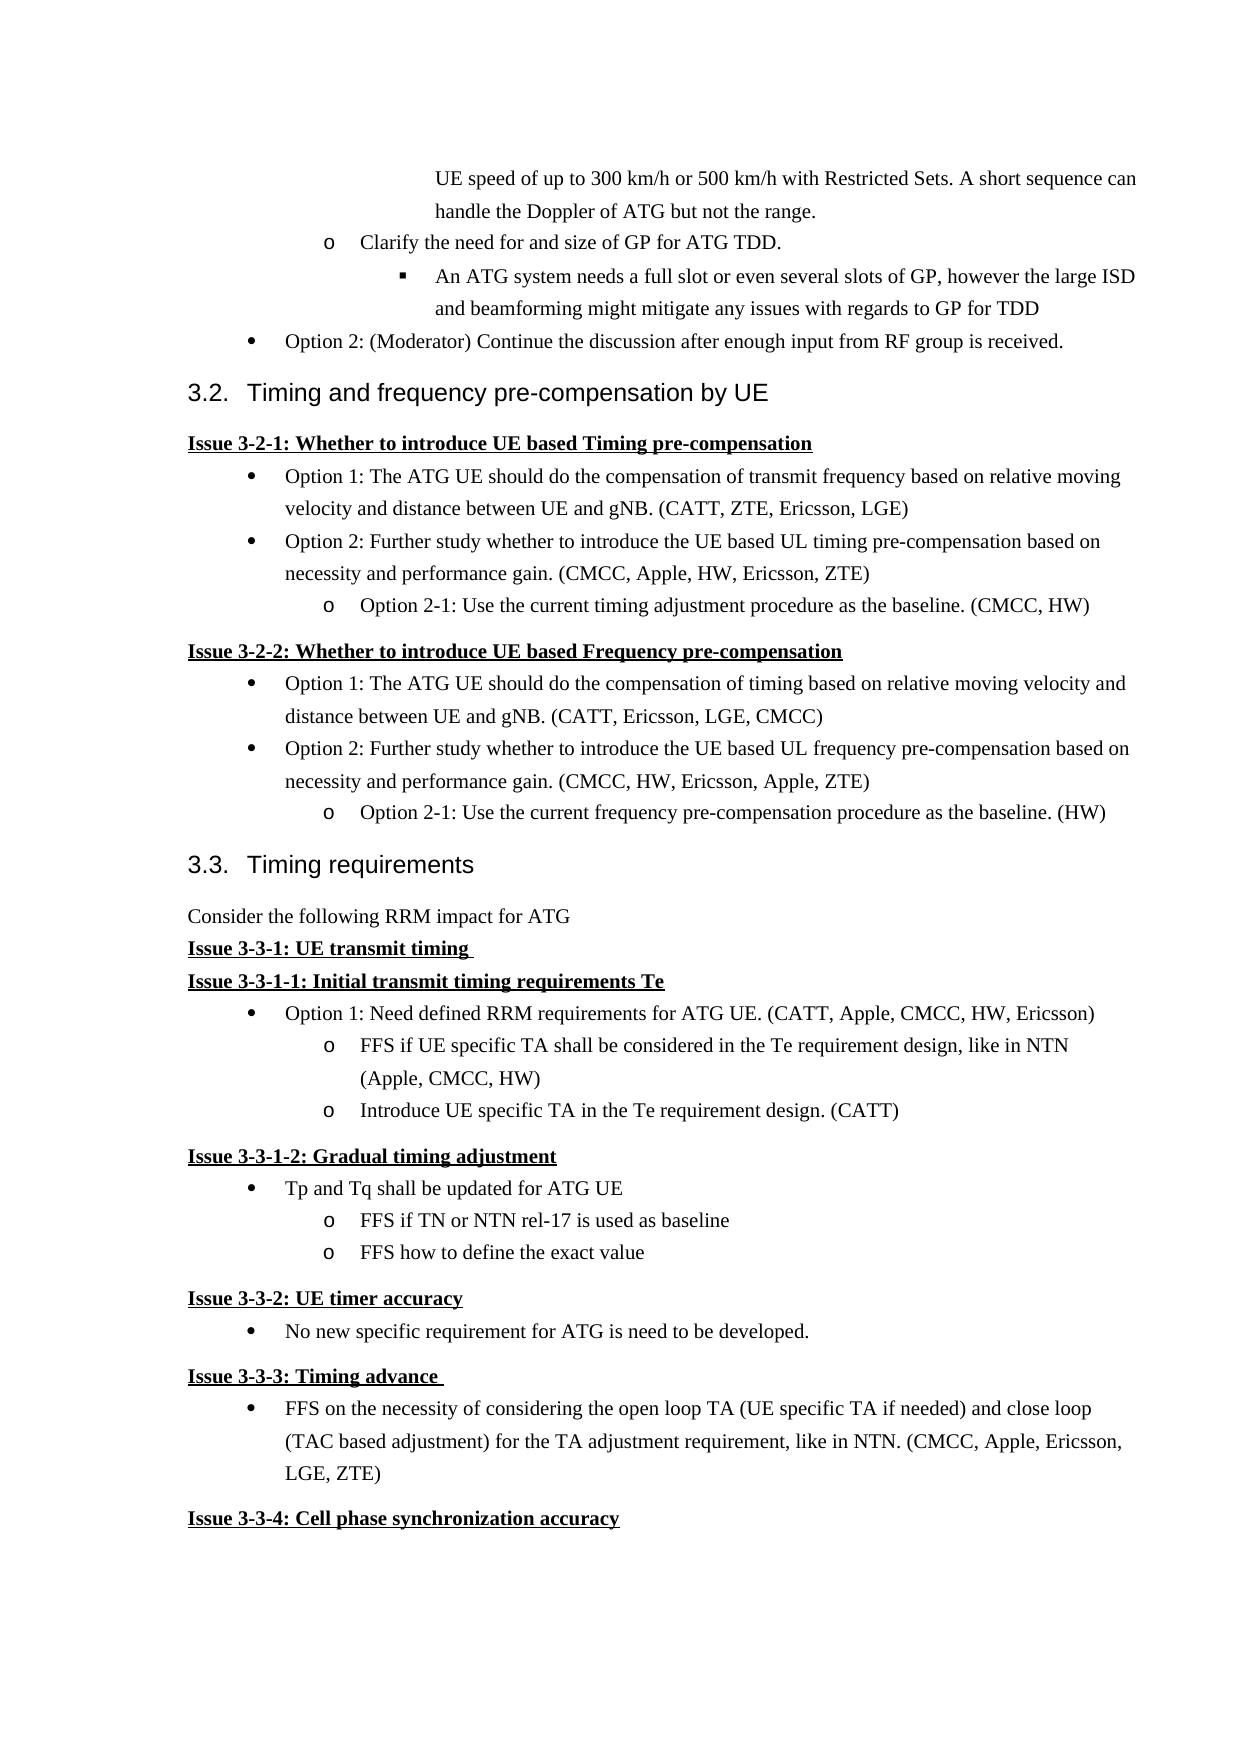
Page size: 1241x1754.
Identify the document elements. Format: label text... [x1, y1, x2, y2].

list Option 2: Further study whether to introduce the UE based UL timing pre-compensation based on necessity and performance gain. (CMCC, Apple, HW, Ericsson, ZTE) [248, 524, 1138, 589]
list FFS if TN or NTN rel-17 is used as baseline [323, 1204, 1138, 1237]
subtitle Timing and frequency pre-compensation by UE [187, 376, 1138, 408]
list Option 2: (Moderator) Continue the discussion after enough input from RF group is received. [248, 324, 1138, 357]
text Issue 3-3-1-1: Initial transmit timing requirements Te [187, 964, 1138, 997]
list FFS how to define the exact value [322, 1237, 1138, 1269]
list FFS on the necessity of considering the open loop TA (UE specific TA if needed) and close loop (TAC based adjustment) for the TA adjustment requirement, like in NTN. (CMCC, Apple, Ericsson, LGE, ZTE) [247, 1392, 1138, 1489]
list Option 2-1: Use the current frequency pre-compensation procedure as the baseline. (HW) [322, 797, 1138, 829]
list Option 2-1: Use the current timing adjustment procedure as the baseline. (CMCC, HW) [322, 589, 1138, 622]
text Issue 3-3-3: Timing advance [187, 1359, 1138, 1392]
list Tp and Tq shall be updated for ATG UE [248, 1172, 1138, 1204]
list Option 1: The ATG UE should do the compensation of timing based on relative moving velocity and distance between UE and gNB. (CATT, Ericsson, LGE, CMCC) [248, 667, 1138, 732]
text Issue 3-3-1-2: Gradual timing adjustment [187, 1139, 1138, 1172]
text Issue 3-3-4: Cell phase synchronization accuracy [187, 1502, 1138, 1534]
list An ATG system needs a full slot or even several slots of GP, however the large ISD and beamforming might mitigate any issues with regards to GP for TDD [398, 259, 1138, 324]
subtitle Timing requirements [187, 848, 1138, 881]
list Clarify the need for and size of GP for ATG TDD. [323, 227, 1138, 259]
list No new specific requirement for ATG is need to be developed. [247, 1314, 1138, 1347]
list FFS if UE specific TA shall be considered in the Te requirement design, like in NTN (Apple, CMCC, HW) [323, 1029, 1138, 1094]
list Option 2: Further study whether to introduce the UE based UL frequency pre-compensation based on necessity and performance gain. (CMCC, HW, Ericsson, Apple, ZTE) [248, 732, 1138, 797]
text Issue 3-2-1: Whether to introduce UE based Timing pre-compensation [187, 427, 1138, 459]
text Issue 3-3-1: UE transmit timing [187, 932, 1138, 964]
text Issue 3-3-2: UE timer accuracy [187, 1282, 1138, 1314]
list Option 1: Need defined RRM requirements for ATG UE. (CATT, Apple, CMCC, HW, Ericsson) [248, 997, 1138, 1029]
text Consider the following RRM impact for ATG [187, 899, 1138, 932]
text Issue 3-2-2: Whether to introduce UE based Frequency pre-compensation [187, 634, 1138, 667]
list Introduce UE specific TA in the Te requirement design. (CATT) [322, 1094, 1138, 1127]
list Option 1: The ATG UE should do the compensation of transmit frequency based on relative moving velocity and distance between UE and gNB. (CATT, ZTE, Ericsson, LGE) [248, 459, 1138, 524]
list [398, 162, 1138, 227]
